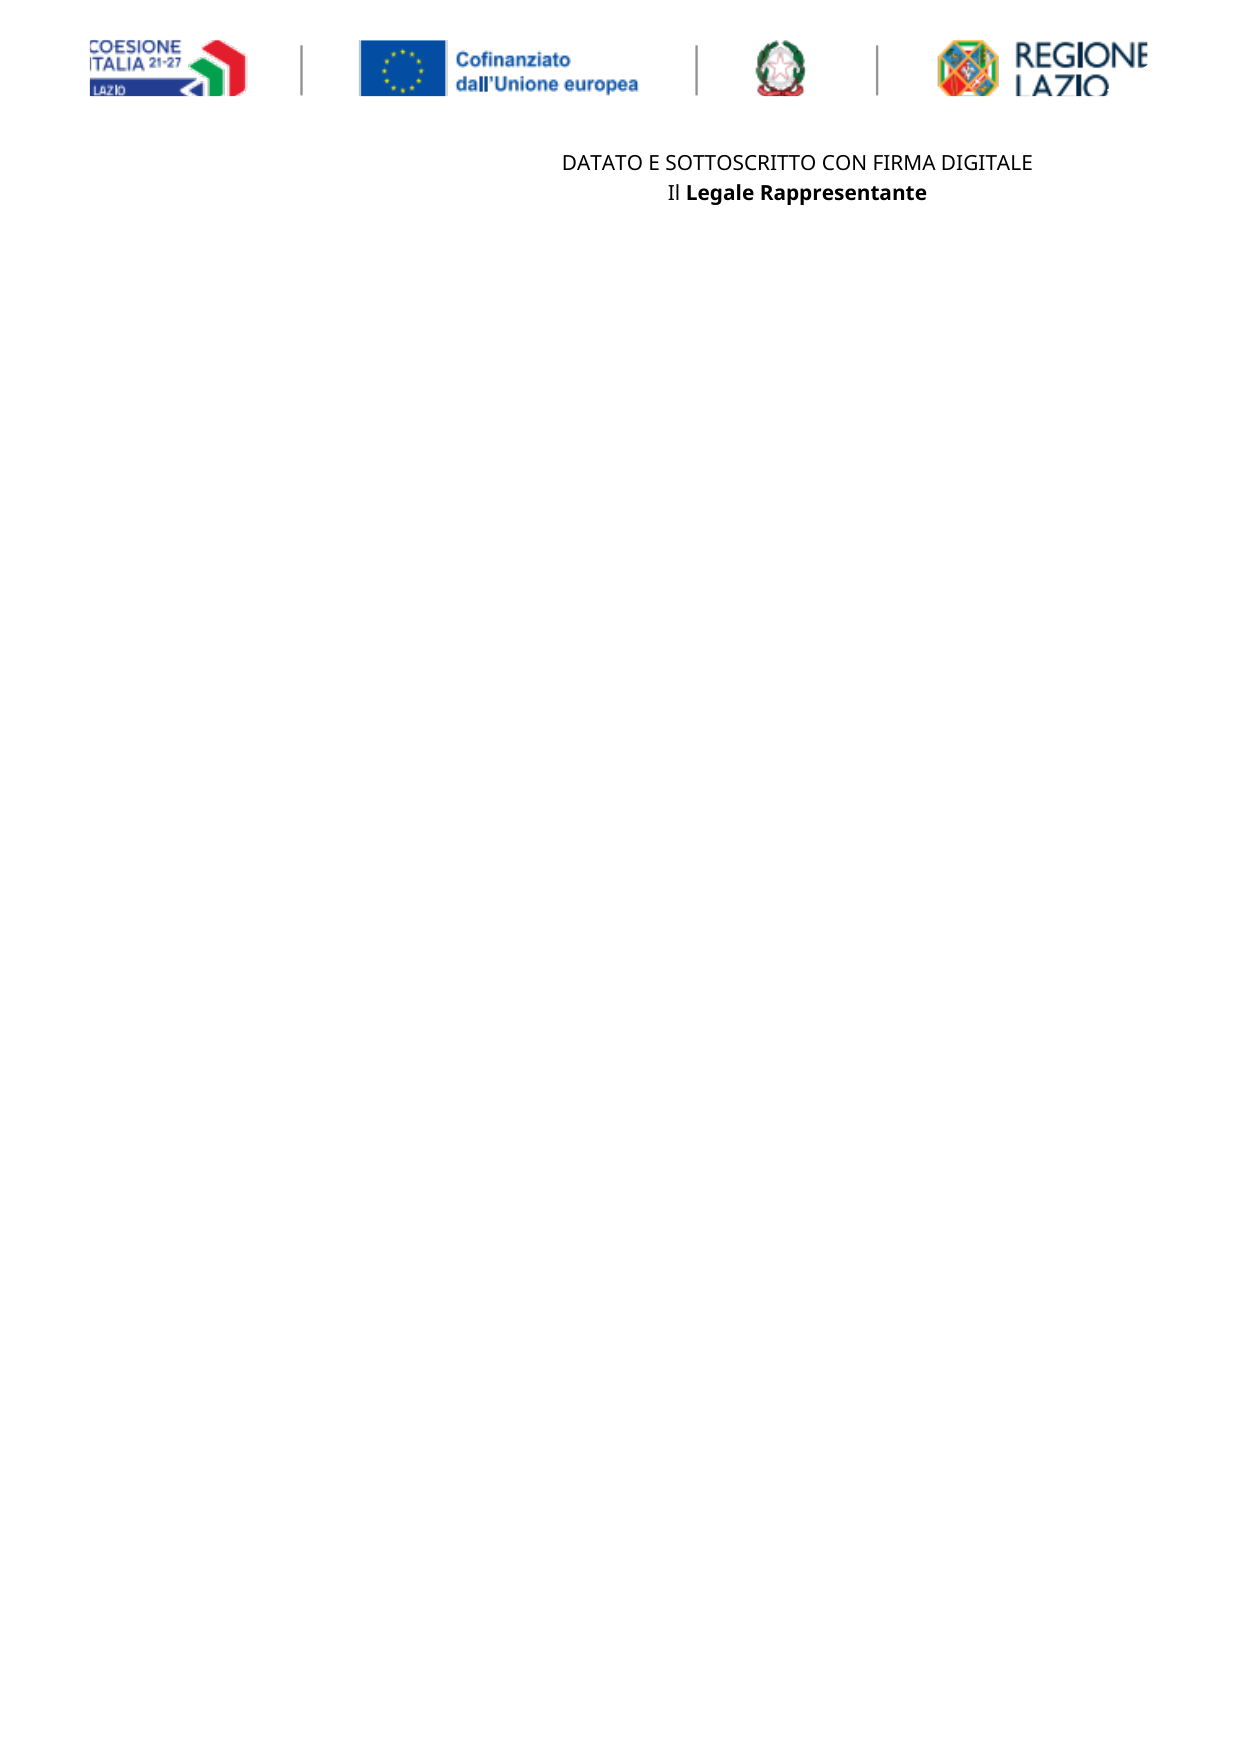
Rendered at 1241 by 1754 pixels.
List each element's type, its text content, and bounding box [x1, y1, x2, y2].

text Il Legale Rappresentante [472, 178, 1122, 206]
text DATATO E SOTTOSCRITTO CON FIRMA DIGITALE [472, 148, 1122, 176]
